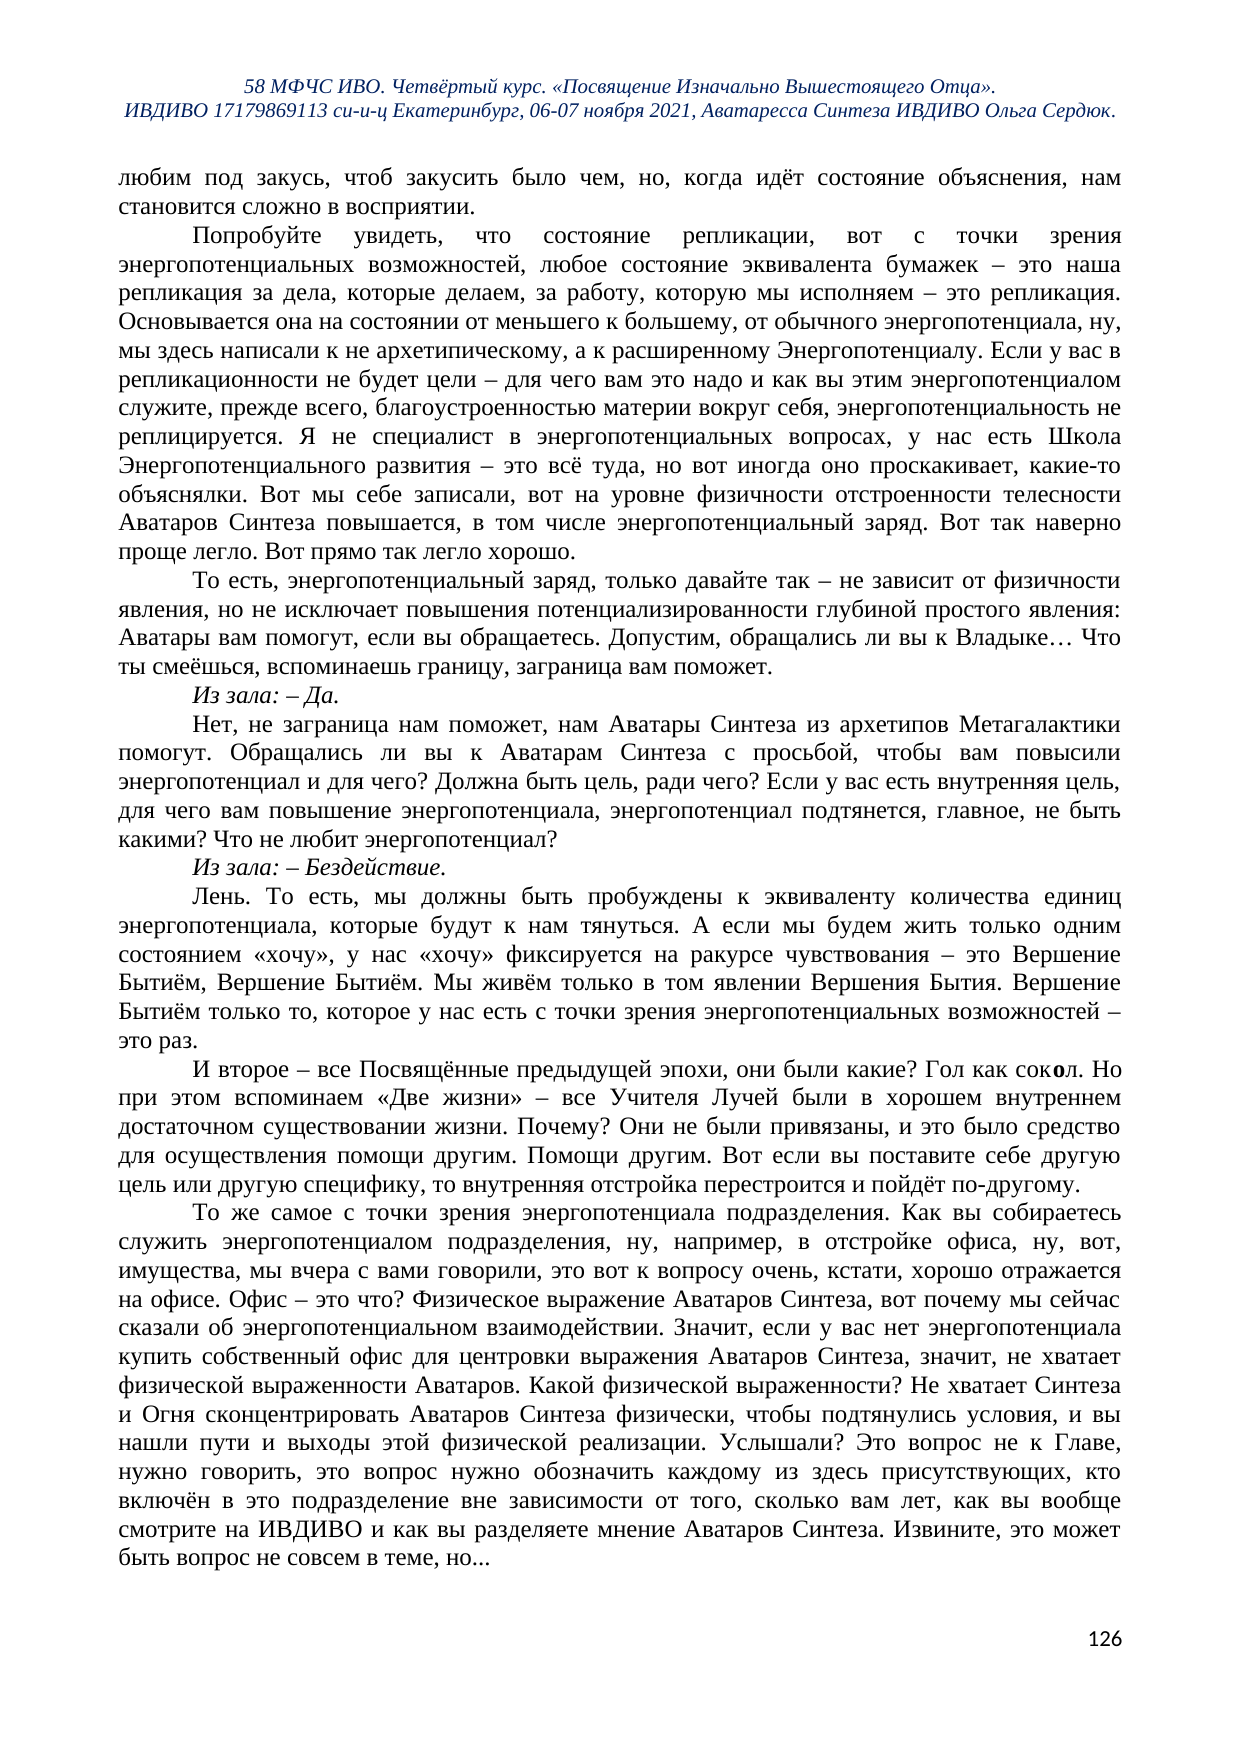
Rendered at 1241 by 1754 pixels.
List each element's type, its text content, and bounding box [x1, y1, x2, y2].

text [118, 162, 1122, 220]
text Нет, не заграница нам поможет, нам Аватары Синтеза из архетипов Метагалактики помогут. Обращались ли вы к Аватарам Синтеза с просьбой, чтобы вам повысили энергопотенциал и для чего? Должна быть цель, ради чего? Если у вас есть внутренняя цель, для чего вам повышение энергопотенциала, энергопотенциал подтянется, главное, не быть какими? Что не любит энергопотенциал? [118, 709, 1122, 852]
text Попробуйте увидеть, что состояние репликации, вот с точки зрения энергопотенциальных возможностей, любое состояние эквивалента бумажек – это наша репликация за дела, которые делаем, за работу, которую мы исполняем – это репликация. Основывается она на состоянии от меньшего к большему, от обычного энергопотенциала, ну, мы здесь написали к не архетипическому, а к расширенному Энергопотенциалу. Если у вас в репликационности не будет цели – для чего вам это надо и как вы этим энергопотенциалом служите, прежде всего, благоустроенностью материи вокруг себя, энергопотенциальность не реплицируется. Я не специалист в энергопотенциальных вопросах, у нас есть Школа Энергопотенциального развития – это всё туда, но вот иногда оно проскакивает, какие-то объяснялки. Вот мы себе записали, вот на уровне физичности отстроенности телесности Аватаров Синтеза повышается, в том числе энергопотенциальный заряд. Вот так наверно проще легло. Вот прямо так легло хорошо. [118, 220, 1122, 565]
text Из зала: – Да. [118, 680, 1122, 709]
text Лень. То есть, мы должны быть пробуждены к эквиваленту количества единиц энергопотенциала, которые будут к нам тянуться. А если мы будем жить только одним состоянием «хочу», у нас «хочу» фиксируется на ракурсе чувствования – это Вершение Бытиём, Вершение Бытиём. Мы живём только в том явлении Вершения Бытия. Вершение Бытиём только то, которое у нас есть с точки зрения энергопотенциальных возможностей – это раз. [118, 881, 1122, 1054]
text То есть, энергопотенциальный заряд, только давайте так – не зависит от физичности явления, но не исключает повышения потенциализированности глубиной простого явления: Аватары вам помогут, если вы обращаетесь. Допустим, обращались ли вы к Владыке… Что ты смеёшься, вспоминаешь границу, заграница вам поможет. [118, 565, 1122, 680]
text То же самое с точки зрения энергопотенциала подразделения. Как вы собираетесь служить энергопотенциалом подразделения, ну, например, в отстройке офиса, ну, вот, имущества, мы вчера с вами говорили, это вот к вопросу очень, кстати, хорошо отражается на офисе. Офис – это что? Физическое выражение Аватаров Синтеза, вот почему мы сейчас сказали об энергопотенциальном взаимодействии. Значит, если у вас нет энергопотенциала купить собственный офис для центровки выражения Аватаров Синтеза, значит, не хватает физической выраженности Аватаров. Какой физической выраженности? Не хватает Синтеза и Огня сконцентрировать Аватаров Синтеза физически, чтобы подтянулись условия, и вы нашли пути и выходы этой физической реализации. Услышали? Это вопрос не к Главе, нужно говорить, это вопрос нужно обозначить каждому из здесь присутствующих, кто включён в это подразделение вне зависимости от того, сколько вам лет, как вы вообще смотрите на ИВДИВО и как вы разделяете мнение Аватаров Синтеза. Извините, это может быть вопрос не совсем в теме, но... [118, 1197, 1122, 1571]
text Из зала: – Бездействие. [118, 852, 1122, 881]
text И второе – все Посвящённые предыдущей эпохи, они были какие? Гол как сокол. Но при этом вспоминаем «Две жизни» – все Учителя Лучей были в хорошем внутреннем достаточном существовании жизни. Почему? Они не были привязаны, и это было средство для осуществления помощи другим. Помощи другим. Вот если вы поставите себе другую цель или другую специфику, то внутренняя отстройка перестроится и пойдёт по-другому. [118, 1054, 1122, 1197]
